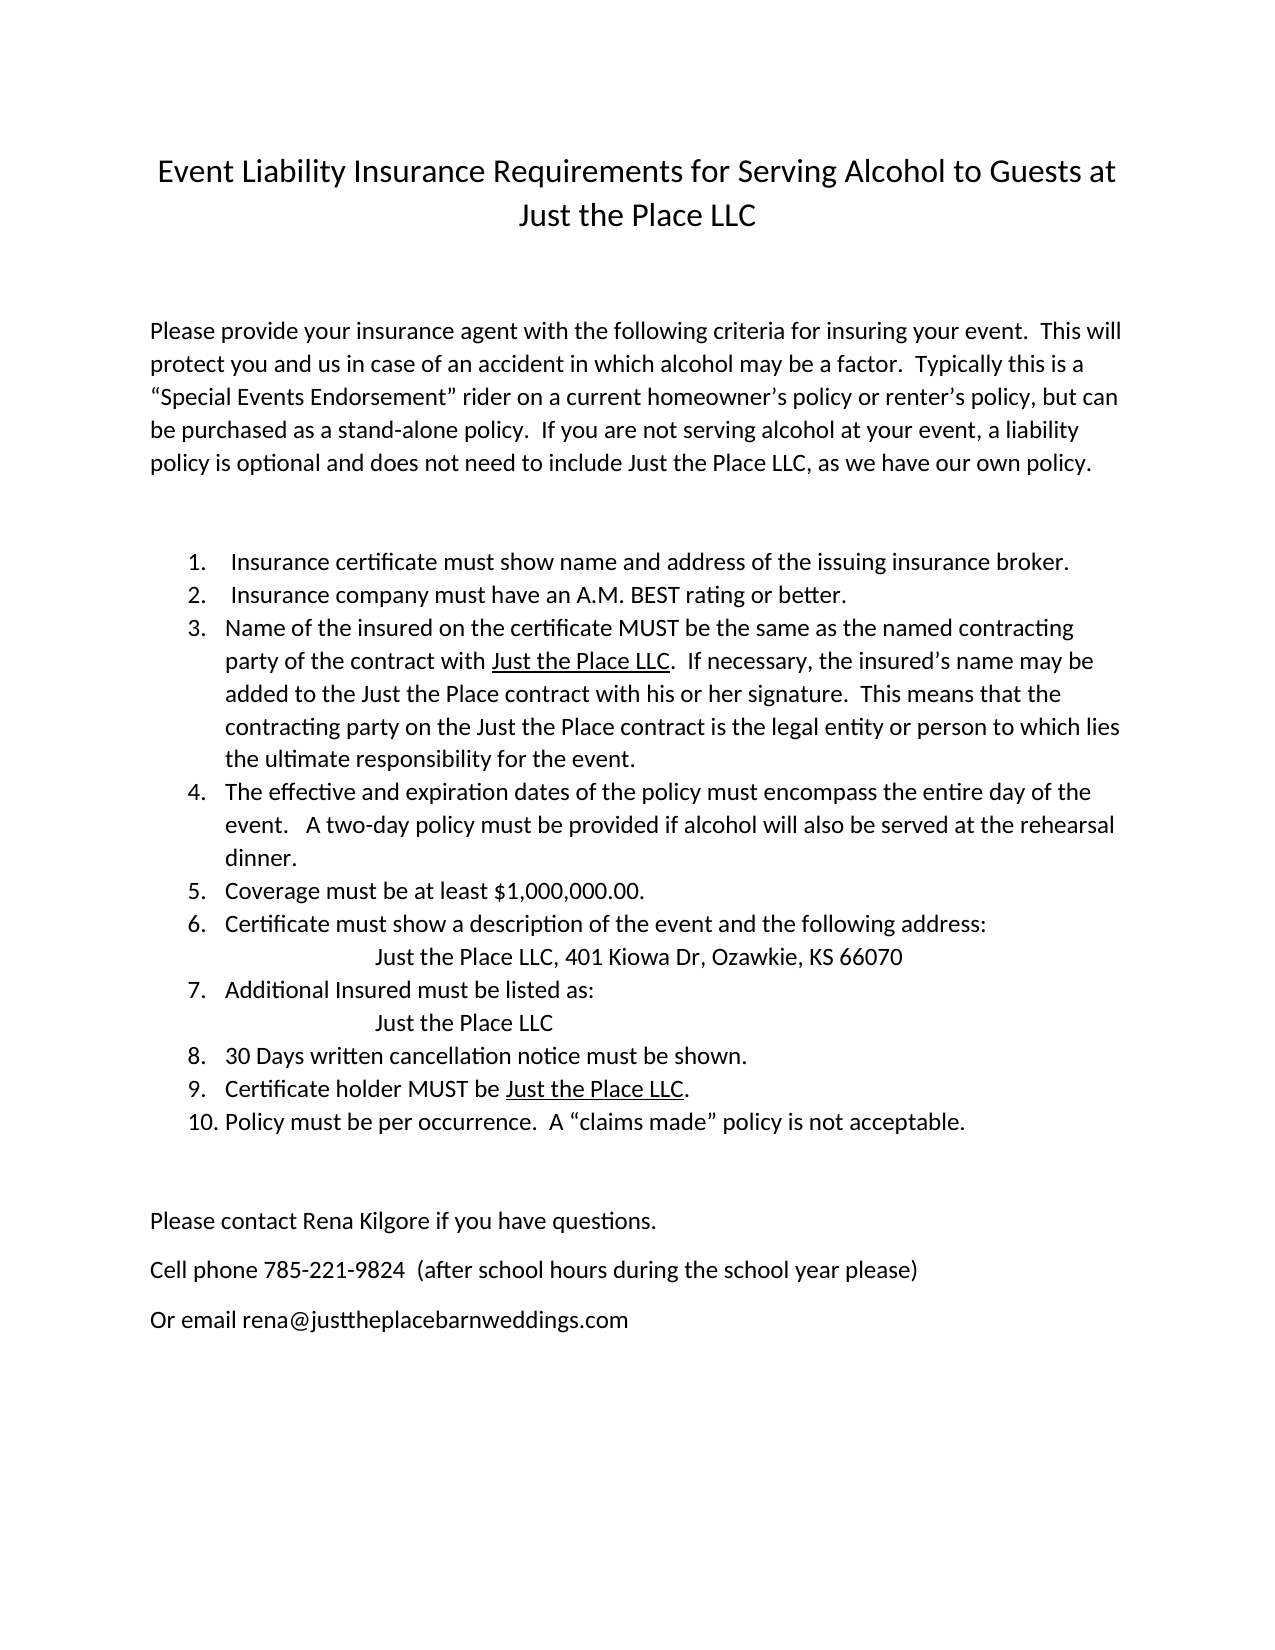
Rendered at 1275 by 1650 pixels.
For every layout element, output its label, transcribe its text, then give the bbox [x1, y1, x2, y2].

text Event Liability Insurance Requirements for Serving Alcohol to Guests at Just the Place LLC [150, 150, 1125, 235]
text Please contact Rena Kilgore if you have questions. [150, 1205, 1125, 1235]
list Certificate must show a description of the event and the following address: [187, 908, 1125, 939]
list Additional Insured must be listed as: [187, 974, 1125, 1004]
list Insurance certificate must show name and address of the issuing insurance broker. [187, 546, 1125, 577]
text Cell phone 785-221-9824 (after school hours during the school year please) [150, 1254, 1125, 1285]
list The effective and expiration dates of the policy must encompass the entire day of the event. A two-day policy must be provided if alcohol will also be served at the rehearsal dinner. [187, 776, 1125, 873]
list Insurance company must have an A.M. BEST rating or better. [187, 579, 1125, 609]
list Certificate holder MUST be Just the Place LLC. [187, 1073, 1125, 1103]
list Policy must be per occurrence. A “claims made” policy is not acceptable. [187, 1106, 1125, 1136]
text Or email rena@justtheplacebarnweddings.com [150, 1304, 1125, 1334]
list 30 Days written cancellation notice must be shown. [187, 1040, 1125, 1070]
list Coverage must be at least $1,000,000.00. [187, 875, 1125, 906]
text Please provide your insurance agent with the following criteria for insuring your event. This will protect you and us in case of an accident in which alcohol may be a factor. Typically this is a “Special Events Endorsement” rider on a current homeowner’s policy or renter’s policy, but can be purchased as a stand-alone policy. If you are not serving alcohol at your event, a liability policy is optional and does not need to include Just the Place LLC, as we have our own policy. [150, 315, 1125, 477]
list Just the Place LLC, 401 Kiowa Dr, Ozawkie, KS 66070 [300, 941, 1125, 972]
list Just the Place LLC [375, 1007, 1125, 1037]
list Name of the insured on the certificate MUST be the same as the named contracting party of the contract with Just the Place LLC. If necessary, the insured’s name may be added to the Just the Place contract with his or her signature. This means that the contracting party on the Just the Place contract is the legal entity or person to which lies the ultimate responsibility for the event. [187, 612, 1125, 774]
